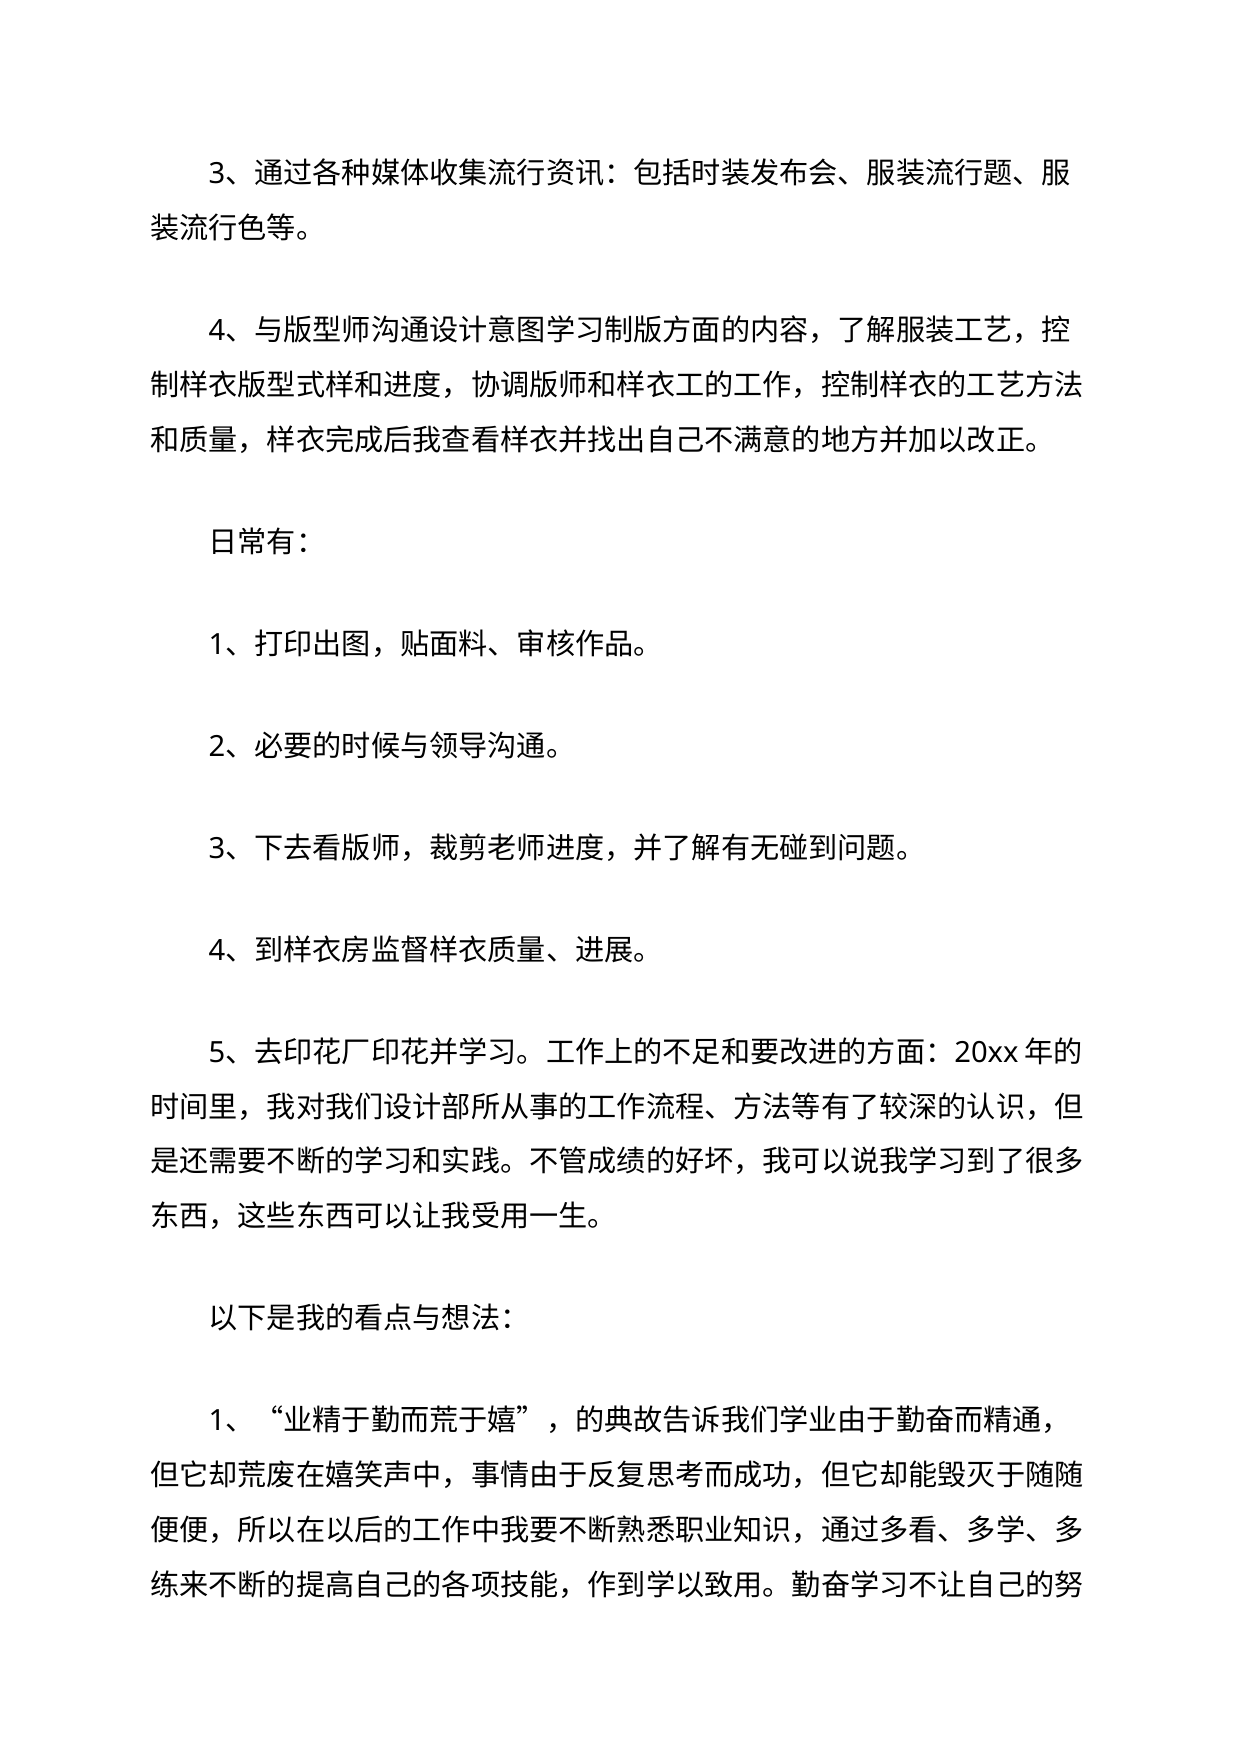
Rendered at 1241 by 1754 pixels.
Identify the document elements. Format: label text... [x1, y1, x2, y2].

text 1、打印出图，贴面料、审核作品。 [150, 620, 1090, 663]
text 4、与版型师沟通设计意图学习制版方面的内容，了解服装工艺，控制样衣版型式样和进度，协调版师和样衣工的工作，控制样衣的工艺方法和质量，样衣完成后我查看样衣并找出自己不满意的地方并加以改正。 [150, 307, 1090, 459]
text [150, 1396, 1090, 1603]
text 4、到样衣房监督样衣质量、进展。 [150, 926, 1090, 968]
text 5、去印花厂印花并学习。工作上的不足和要改进的方面：20xx年的时间里，我对我们设计部所从事的工作流程、方法等有了较深的认识，但是还需要不断的学习和实践。不管成绩的好坏，我可以说我学习到了很多东西，这些东西可以让我受用一生。 [150, 1028, 1090, 1235]
text 3、下去看版师，裁剪老师进度，并了解有无碰到问题。 [150, 824, 1090, 867]
text 日常有： [150, 518, 1090, 561]
text 以下是我的看点与想法： [150, 1295, 1090, 1337]
text 3、通过各种媒体收集流行资讯：包括时装发布会、服装流行题、服装流行色等。 [150, 150, 1090, 247]
text 2、必要的时候与领导沟通。 [150, 722, 1090, 764]
